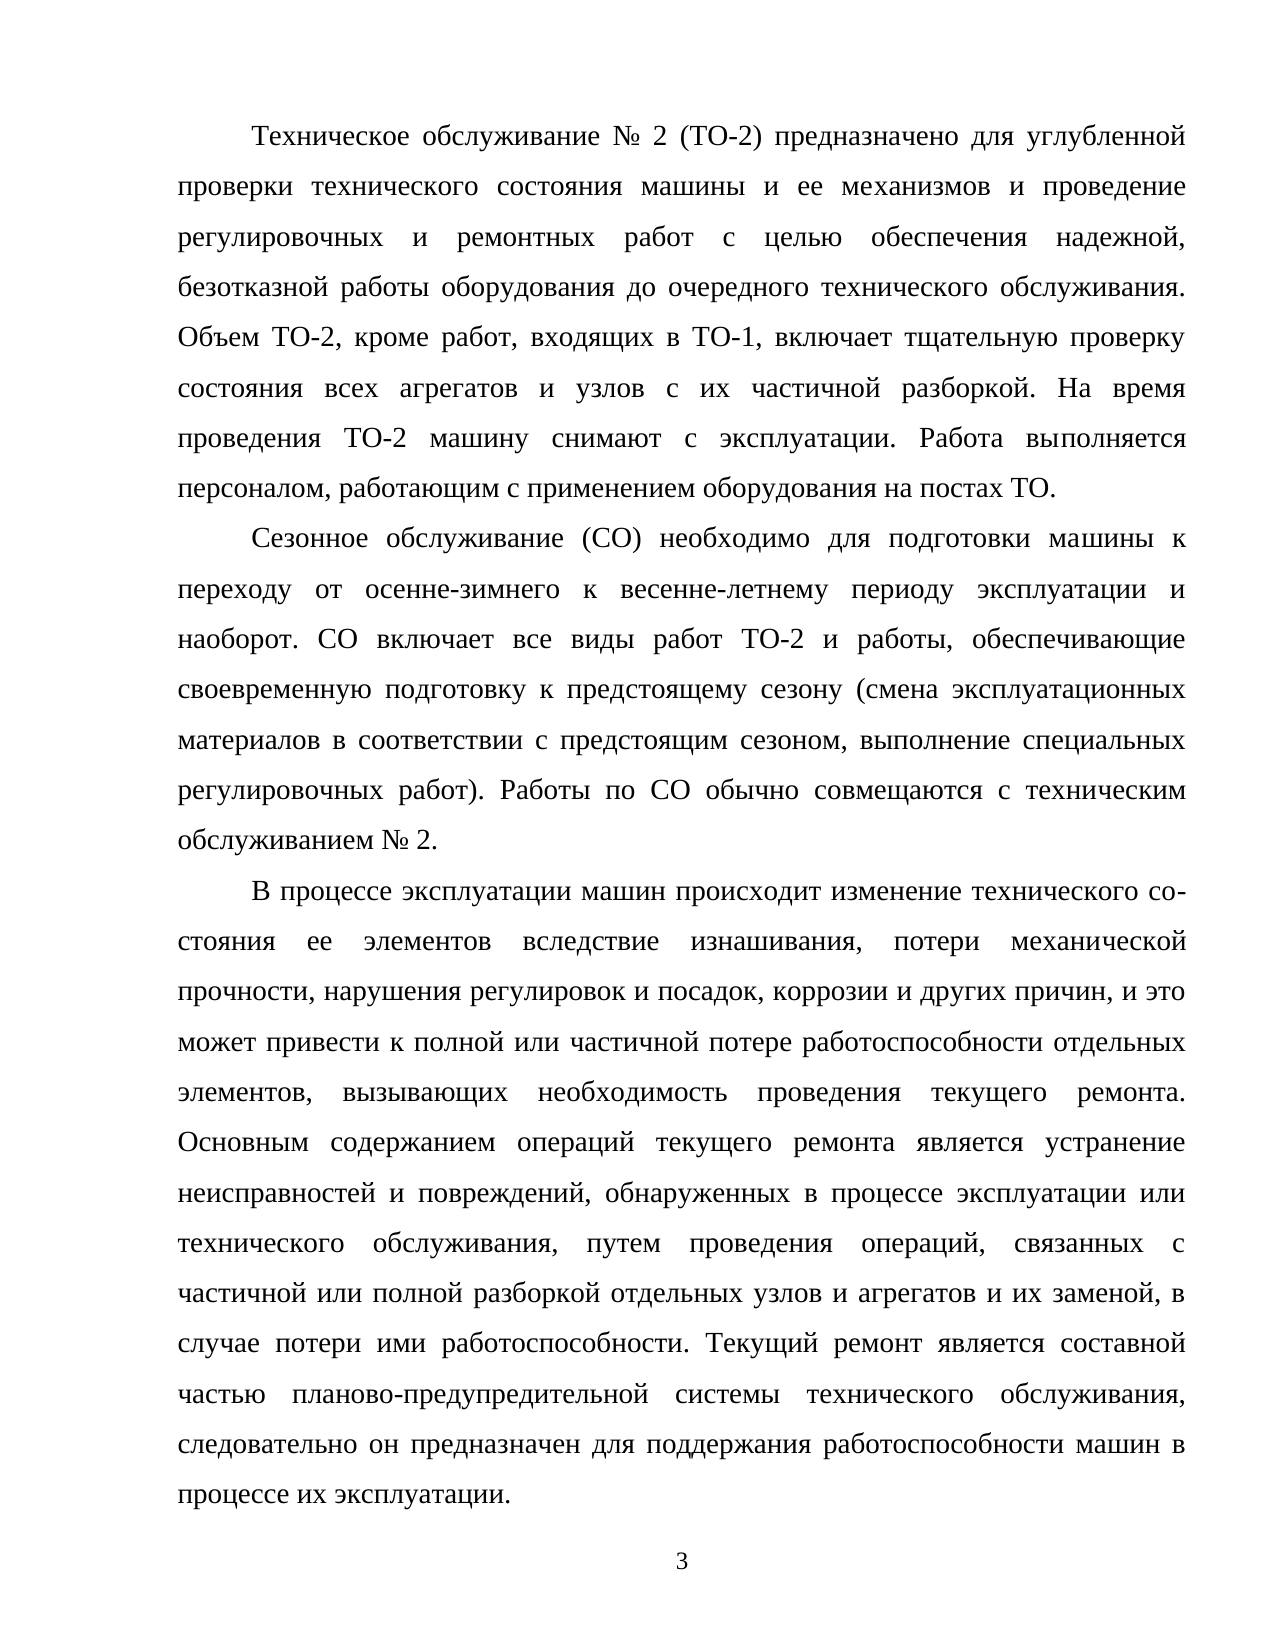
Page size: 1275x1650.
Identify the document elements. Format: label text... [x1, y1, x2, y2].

text В процессе эксплуатации машин происходит изменение технического состояния ее элементов вследствие изнашивания, потери механической прочности, нарушения регулировок и посадок, коррозии и других причин, и это может привести к полной или частичной потере работоспособности отдельных элементов, вызывающих необходимость проведения текущего ремонта. Основным содержанием операций текущего ремонта является устранение неисправностей и повреждений, обнаруженных в процессе эксплуатации или технического обслуживания, путем проведения операций, связанных с частичной или полной разборкой отдельных узлов и агрегатов и их заменой, в случае потери ими работоспособности. Текущий ремонт является составной частью планово-предупредительной системы технического обслуживания, следовательно он предназначен для поддержания работоспособности машин в процессе их эксплуатации. [177, 873, 1186, 1510]
text Сезонное обслуживание (СО) необходимо для подготовки машины к переходу от осенне-зимнего к весенне-летнему периоду эксплуатации и наоборот. СО включает все виды работ ТО-2 и работы, обеспечивающие своевременную подготовку к предстоящему сезону (смена эксплуатационных материалов в соответствии с предстоящим сезоном, выполнение специальных регулировочных работ). Работы по СО обычно совмещаются с техническим обслуживанием № 2. [177, 521, 1186, 856]
text Техническое обслуживание № 2 (ТО-2) предназначено для углубленной проверки технического состояния машины и ее механизмов и проведение регулировочных и ремонтных работ с целью обеспечения надежной, безотказной работы оборудования до очередного технического обслуживания. Объем ТО-2, кроме работ, входящих в ТО-1, включает тщательную проверку состояния всех агрегатов и узлов с их частичной разборкой. На время проведения ТО-2 машину снимают с эксплуатации. Работа выполняется персоналом, работающим с применением оборудования на постах ТО. [177, 118, 1186, 504]
